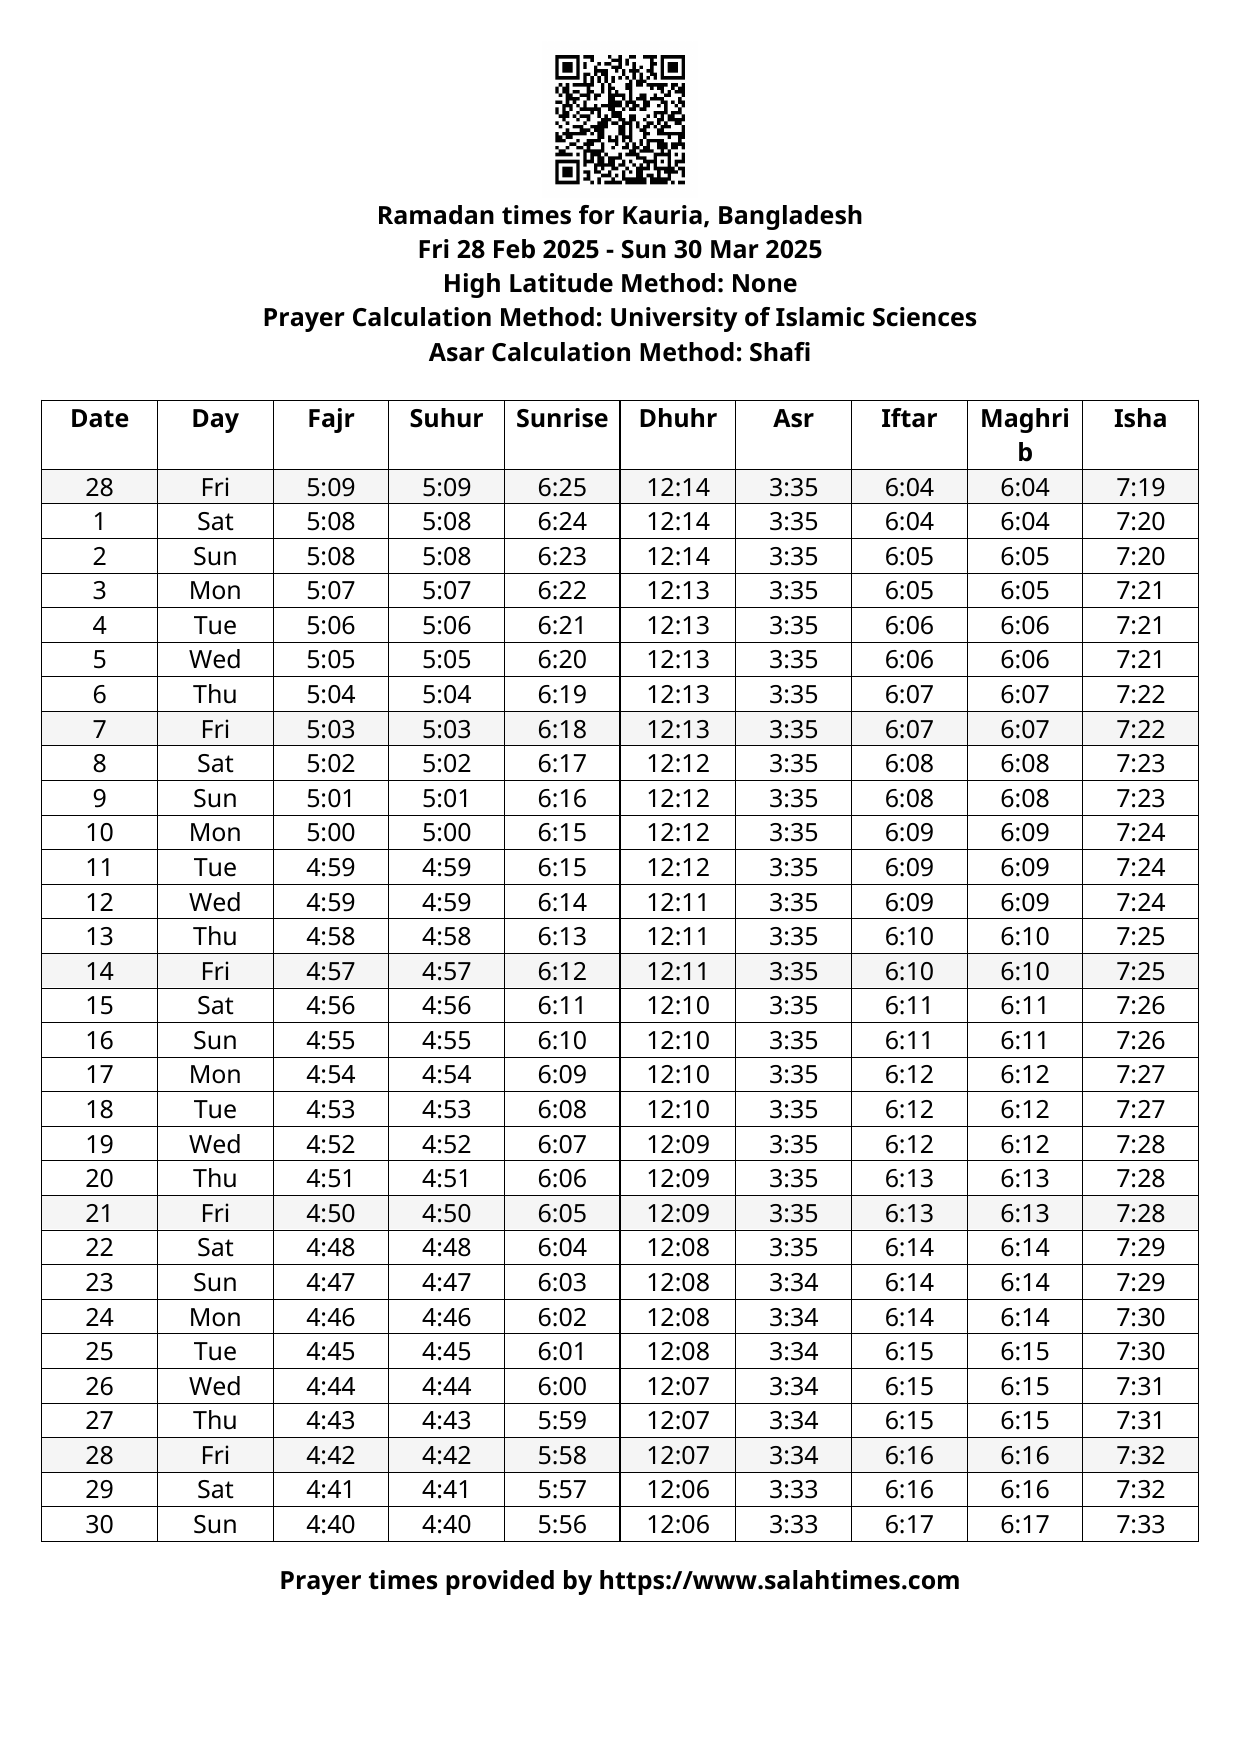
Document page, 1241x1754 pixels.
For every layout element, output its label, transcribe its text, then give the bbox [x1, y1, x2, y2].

table_cell Thu [158, 677, 273, 711]
table_cell 6:11 [852, 1023, 967, 1057]
table_cell 6 [42, 677, 157, 711]
table_header Isha [1083, 401, 1198, 469]
table_cell 17 [42, 1058, 157, 1091]
table_cell 7:27 [1083, 1058, 1198, 1091]
table_cell 7:30 [1083, 1334, 1198, 1368]
table_cell 3:35 [736, 470, 851, 503]
table_cell 6:08 [968, 746, 1082, 780]
table_cell 28 [42, 470, 157, 503]
table_cell 7:20 [1083, 539, 1198, 572]
table_cell 4:59 [389, 850, 504, 884]
table_cell 6:12 [852, 1058, 967, 1091]
table_cell 4:55 [389, 1023, 504, 1057]
table_cell Mon [158, 816, 273, 849]
table_cell 6:15 [968, 1334, 1082, 1368]
table_cell 5:07 [274, 574, 388, 607]
table_cell 5 [42, 643, 157, 676]
table_cell 5:04 [274, 677, 388, 711]
text Prayer times provided by https://www.salahtimes.com [42, 1563, 1198, 1597]
table_cell 6:15 [505, 850, 619, 884]
table_cell 4:54 [389, 1058, 504, 1091]
table_cell 6:02 [505, 1300, 619, 1333]
table_header Date [42, 401, 157, 469]
table_cell Mon [158, 1058, 273, 1091]
table_cell 5:01 [274, 781, 388, 814]
table_cell Tue [158, 1092, 273, 1126]
table_cell 5:05 [389, 643, 504, 676]
table_cell 24 [42, 1300, 157, 1333]
table_cell 4:57 [389, 954, 504, 987]
table_cell 6:04 [852, 504, 967, 538]
table_cell Sun [158, 539, 273, 572]
table_cell 12:07 [621, 1438, 735, 1472]
table_cell 4:44 [274, 1369, 388, 1402]
table_cell 12:07 [621, 1369, 735, 1402]
table_cell 6:17 [505, 746, 619, 780]
table_cell 6:22 [505, 574, 619, 607]
table_cell 12:08 [621, 1265, 735, 1299]
table_header Asr [736, 401, 851, 469]
table_cell 7:33 [1083, 1507, 1198, 1541]
table_cell 6:16 [505, 781, 619, 814]
table_cell 22 [42, 1231, 157, 1264]
table_cell 12 [42, 885, 157, 918]
table_cell 30 [42, 1507, 157, 1541]
table_cell 3:33 [736, 1507, 851, 1541]
table_cell 3:35 [736, 850, 851, 884]
table_cell 3:35 [736, 1161, 851, 1195]
table_cell 6:17 [968, 1507, 1082, 1541]
table_cell 10 [42, 816, 157, 849]
table_cell 3:35 [736, 712, 851, 745]
table_cell 7:26 [1083, 989, 1198, 1022]
table_cell 12:12 [621, 850, 735, 884]
table_cell 3:35 [736, 643, 851, 676]
table_cell 13 [42, 919, 157, 953]
table_cell 6:19 [505, 677, 619, 711]
table_cell 6:12 [968, 1092, 1082, 1126]
table_cell 12:10 [621, 989, 735, 1022]
table_cell 7:24 [1083, 885, 1198, 918]
table_cell 4:43 [389, 1404, 504, 1437]
table_cell 12:10 [621, 1058, 735, 1091]
table_cell 4:40 [274, 1507, 388, 1541]
table_cell 6:16 [852, 1473, 967, 1506]
table_cell 21 [42, 1196, 157, 1229]
table_cell 4:50 [389, 1196, 504, 1229]
table_cell 12:08 [621, 1231, 735, 1264]
table_cell 4 [42, 608, 157, 642]
table_cell 9 [42, 781, 157, 814]
table_cell 6:13 [852, 1196, 967, 1229]
table_cell 12:12 [621, 816, 735, 849]
table_cell 7:30 [1083, 1300, 1198, 1333]
table_cell Thu [158, 1161, 273, 1195]
table_cell 7:28 [1083, 1196, 1198, 1229]
table_cell 7:32 [1083, 1438, 1198, 1472]
table_cell 12:13 [621, 608, 735, 642]
table_cell 3:35 [736, 816, 851, 849]
table_cell 7:31 [1083, 1404, 1198, 1437]
table_cell 7:22 [1083, 712, 1198, 745]
table_cell 6:09 [968, 885, 1082, 918]
table_cell 4:48 [274, 1231, 388, 1264]
table_cell 3:35 [736, 919, 851, 953]
table_cell 6:09 [505, 1058, 619, 1091]
table_cell 7 [42, 712, 157, 745]
table_cell Fri [158, 470, 273, 503]
table_cell Thu [158, 919, 273, 953]
table_header Iftar [852, 401, 967, 469]
table_cell 6:12 [968, 1058, 1082, 1091]
table_cell 5:59 [505, 1404, 619, 1437]
table_cell Wed [158, 885, 273, 918]
table_cell 12:13 [621, 643, 735, 676]
table_cell 12:14 [621, 504, 735, 538]
table_cell 6:06 [968, 643, 1082, 676]
table_cell 6:09 [968, 850, 1082, 884]
table_cell Sat [158, 989, 273, 1022]
table_cell 6:03 [505, 1265, 619, 1299]
table_cell 6:06 [852, 608, 967, 642]
table_cell 6:15 [968, 1404, 1082, 1437]
table_cell 12:12 [621, 746, 735, 780]
table_cell 6:10 [968, 954, 1082, 987]
table_cell 7:26 [1083, 1023, 1198, 1057]
table_cell 6:25 [505, 470, 619, 503]
table_header Suhur [389, 401, 504, 469]
table_cell 6:12 [968, 1127, 1082, 1160]
table_cell Wed [158, 1369, 273, 1402]
table_cell 3:35 [736, 539, 851, 572]
table_cell Fri [158, 1438, 273, 1472]
table_cell 12:09 [621, 1127, 735, 1160]
table_cell 12:08 [621, 1300, 735, 1333]
table_header Sunrise [505, 401, 619, 469]
table_cell 4:45 [274, 1334, 388, 1368]
table_cell 3:33 [736, 1473, 851, 1506]
table_cell 6:18 [505, 712, 619, 745]
table_cell 6:04 [968, 470, 1082, 503]
table_cell Wed [158, 1127, 273, 1160]
table_cell 6:09 [968, 816, 1082, 849]
table_cell 5:03 [389, 712, 504, 745]
table_cell 8 [42, 746, 157, 780]
table_cell 5:08 [274, 539, 388, 572]
table_cell 6:09 [852, 816, 967, 849]
table_cell 7:28 [1083, 1127, 1198, 1160]
table_cell 18 [42, 1092, 157, 1126]
table_cell Sat [158, 504, 273, 538]
table_cell 6:15 [505, 816, 619, 849]
table_cell 6:05 [852, 539, 967, 572]
table_cell 7:20 [1083, 504, 1198, 538]
table_cell 6:06 [852, 643, 967, 676]
table_cell 6:15 [968, 1369, 1082, 1402]
table_cell 6:10 [505, 1023, 619, 1057]
table_cell 26 [42, 1369, 157, 1402]
text High Latitude Method: None [42, 266, 1198, 300]
table_cell 6:13 [505, 919, 619, 953]
table_cell 5:02 [389, 746, 504, 780]
table_cell 4:51 [389, 1161, 504, 1195]
table_cell 6:11 [968, 989, 1082, 1022]
table_cell 6:05 [505, 1196, 619, 1229]
table_cell 6:12 [505, 954, 619, 987]
table_cell 3:35 [736, 574, 851, 607]
table_cell 6:11 [968, 1023, 1082, 1057]
table_cell 4:50 [274, 1196, 388, 1229]
table_cell 3:34 [736, 1369, 851, 1402]
table_cell 6:10 [968, 919, 1082, 953]
table_cell 6:07 [968, 712, 1082, 745]
table_cell 3:35 [736, 781, 851, 814]
table_cell 6:14 [852, 1231, 967, 1264]
table_cell 6:10 [852, 919, 967, 953]
table_cell Wed [158, 643, 273, 676]
table_cell Mon [158, 574, 273, 607]
table_cell 12:13 [621, 574, 735, 607]
table_cell Sun [158, 1507, 273, 1541]
table_cell 7:25 [1083, 919, 1198, 953]
table_cell 5:09 [389, 470, 504, 503]
table_cell 6:08 [505, 1092, 619, 1126]
table_cell 7:19 [1083, 470, 1198, 503]
table_cell 16 [42, 1023, 157, 1057]
table_cell 4:44 [389, 1369, 504, 1402]
table_cell 5:09 [274, 470, 388, 503]
table_cell 6:09 [852, 850, 967, 884]
table_cell Sun [158, 1023, 273, 1057]
table_cell 4:54 [274, 1058, 388, 1091]
table_cell 3:35 [736, 885, 851, 918]
table_cell 12:11 [621, 919, 735, 953]
table_cell Sat [158, 1231, 273, 1264]
table_cell 7:28 [1083, 1161, 1198, 1195]
table_cell 6:16 [968, 1438, 1082, 1472]
table_cell Sat [158, 1473, 273, 1506]
table_cell 4:56 [389, 989, 504, 1022]
table_header Day [158, 401, 273, 469]
table_cell 6:14 [505, 885, 619, 918]
table_cell 7:24 [1083, 816, 1198, 849]
table_cell 4:45 [389, 1334, 504, 1368]
table_cell 4:42 [274, 1438, 388, 1472]
table_cell 7:25 [1083, 954, 1198, 987]
table_cell 4:59 [274, 850, 388, 884]
table_cell 6:11 [505, 989, 619, 1022]
table_cell 6:08 [968, 781, 1082, 814]
table_cell 4:58 [389, 919, 504, 953]
table_cell 1 [42, 504, 157, 538]
table_cell Fri [158, 954, 273, 987]
table_cell Thu [158, 1404, 273, 1437]
text Prayer Calculation Method: University of Islamic Sciences [42, 300, 1198, 334]
table_cell 6:04 [852, 470, 967, 503]
table_cell Fri [158, 1196, 273, 1229]
table_cell 6:07 [852, 677, 967, 711]
table_cell 5:08 [389, 504, 504, 538]
table_cell 6:14 [968, 1265, 1082, 1299]
table_cell Sun [158, 1265, 273, 1299]
table_cell 25 [42, 1334, 157, 1368]
table_cell 3:34 [736, 1404, 851, 1437]
table_cell 5:57 [505, 1473, 619, 1506]
table_cell 3:35 [736, 1092, 851, 1126]
table_cell 4:47 [389, 1265, 504, 1299]
table_cell 20 [42, 1161, 157, 1195]
table_cell 4:58 [274, 919, 388, 953]
table_cell 12:11 [621, 885, 735, 918]
table_cell 4:56 [274, 989, 388, 1022]
table_cell 4:46 [389, 1300, 504, 1333]
table_cell 7:32 [1083, 1473, 1198, 1506]
text Fri 28 Feb 2025 - Sun 30 Mar 2025 [42, 232, 1198, 266]
table_cell 3:35 [736, 1196, 851, 1229]
table_cell Tue [158, 608, 273, 642]
table_cell 6:04 [505, 1231, 619, 1264]
table_cell 15 [42, 989, 157, 1022]
table_cell Tue [158, 850, 273, 884]
table_cell 6:23 [505, 539, 619, 572]
table_cell 6:17 [852, 1507, 967, 1541]
table_cell 3:34 [736, 1334, 851, 1368]
table_cell 5:00 [389, 816, 504, 849]
table_cell 3:35 [736, 746, 851, 780]
table_cell 7:21 [1083, 608, 1198, 642]
table_cell 5:06 [274, 608, 388, 642]
table_cell 12:07 [621, 1404, 735, 1437]
table_cell 7:21 [1083, 643, 1198, 676]
table_cell 6:04 [968, 504, 1082, 538]
table_cell 12:14 [621, 539, 735, 572]
table_cell 5:07 [389, 574, 504, 607]
table_cell 6:13 [968, 1161, 1082, 1195]
table_cell 12:06 [621, 1473, 735, 1506]
table_cell 6:14 [968, 1300, 1082, 1333]
table_cell 7:23 [1083, 781, 1198, 814]
table_cell 5:03 [274, 712, 388, 745]
table_cell 6:07 [968, 677, 1082, 711]
table_cell 19 [42, 1127, 157, 1160]
table_cell 6:06 [968, 608, 1082, 642]
table_cell 6:16 [968, 1473, 1082, 1506]
table_cell 4:52 [389, 1127, 504, 1160]
table_cell 6:15 [852, 1404, 967, 1437]
table_cell 12:10 [621, 1092, 735, 1126]
table_cell 6:13 [852, 1161, 967, 1195]
table_cell 12:11 [621, 954, 735, 987]
table_cell 12:10 [621, 1023, 735, 1057]
text Asar Calculation Method: Shafi [42, 334, 1198, 368]
table_cell 4:52 [274, 1127, 388, 1160]
table_cell 4:59 [389, 885, 504, 918]
table_cell 5:56 [505, 1507, 619, 1541]
table_cell 7:31 [1083, 1369, 1198, 1402]
table_cell 3:35 [736, 608, 851, 642]
table_cell 7:29 [1083, 1265, 1198, 1299]
table_cell 4:55 [274, 1023, 388, 1057]
table_cell 6:05 [968, 539, 1082, 572]
table_cell 4:43 [274, 1404, 388, 1437]
table_cell 5:02 [274, 746, 388, 780]
table_cell 3:35 [736, 989, 851, 1022]
table_cell 4:59 [274, 885, 388, 918]
table_cell 5:58 [505, 1438, 619, 1472]
table_cell 12:09 [621, 1196, 735, 1229]
table_cell 11 [42, 850, 157, 884]
table_cell 3:35 [736, 1058, 851, 1091]
table_cell 5:08 [389, 539, 504, 572]
table_cell 3:35 [736, 954, 851, 987]
table_cell 4:46 [274, 1300, 388, 1333]
table_cell 6:05 [852, 574, 967, 607]
table_cell 28 [42, 1438, 157, 1472]
table_cell 7:21 [1083, 574, 1198, 607]
table_cell 5:08 [274, 504, 388, 538]
table_cell 3:34 [736, 1438, 851, 1472]
table_cell 6:13 [968, 1196, 1082, 1229]
table_cell 12:08 [621, 1334, 735, 1368]
table_cell 6:10 [852, 954, 967, 987]
table_cell 3:35 [736, 1231, 851, 1264]
table_cell 3:35 [736, 504, 851, 538]
table_header Fajr [274, 401, 388, 469]
table_cell 6:21 [505, 608, 619, 642]
table_cell 27 [42, 1404, 157, 1437]
table_cell 12:06 [621, 1507, 735, 1541]
table_cell 4:53 [389, 1092, 504, 1126]
table_header Dhuhr [621, 401, 735, 469]
table_cell 4:57 [274, 954, 388, 987]
table_header Maghrib [968, 401, 1082, 469]
table_cell 6:01 [505, 1334, 619, 1368]
table_cell 5:04 [389, 677, 504, 711]
table_cell 6:08 [852, 781, 967, 814]
table_cell 6:15 [852, 1369, 967, 1402]
table_cell 5:01 [389, 781, 504, 814]
table_cell 7:23 [1083, 746, 1198, 780]
table_cell 12:12 [621, 781, 735, 814]
table_cell 6:11 [852, 989, 967, 1022]
table_cell 4:40 [389, 1507, 504, 1541]
table_cell 6:12 [852, 1092, 967, 1126]
table_cell Sun [158, 781, 273, 814]
table_cell 6:14 [852, 1265, 967, 1299]
table_cell 12:13 [621, 712, 735, 745]
table_cell 4:41 [389, 1473, 504, 1506]
table_cell 4:41 [274, 1473, 388, 1506]
table_cell 29 [42, 1473, 157, 1506]
table_cell 2 [42, 539, 157, 572]
table_cell 6:00 [505, 1369, 619, 1402]
table_cell 5:05 [274, 643, 388, 676]
table_cell 14 [42, 954, 157, 987]
table_cell 6:06 [505, 1161, 619, 1195]
table_cell 4:48 [389, 1231, 504, 1264]
table_cell Fri [158, 712, 273, 745]
table_cell 4:47 [274, 1265, 388, 1299]
table_cell 12:09 [621, 1161, 735, 1195]
table_cell 6:14 [852, 1300, 967, 1333]
table_cell 5:06 [389, 608, 504, 642]
table_cell 3:34 [736, 1300, 851, 1333]
table_cell 7:22 [1083, 677, 1198, 711]
table_cell 6:15 [852, 1334, 967, 1368]
table_cell 3:35 [736, 1127, 851, 1160]
table_cell Mon [158, 1300, 273, 1333]
table_cell 6:20 [505, 643, 619, 676]
table_cell 12:14 [621, 470, 735, 503]
table_cell 4:42 [389, 1438, 504, 1472]
table_cell 6:24 [505, 504, 619, 538]
table_cell 6:09 [852, 885, 967, 918]
picture [542, 41, 699, 198]
table_cell 12:13 [621, 677, 735, 711]
table_cell 6:07 [505, 1127, 619, 1160]
table_cell 7:24 [1083, 850, 1198, 884]
table_cell Sat [158, 746, 273, 780]
table_cell 3 [42, 574, 157, 607]
table_cell 3:35 [736, 1023, 851, 1057]
table_cell 6:14 [968, 1231, 1082, 1264]
table_cell 6:07 [852, 712, 967, 745]
table_cell 7:27 [1083, 1092, 1198, 1126]
table_cell Tue [158, 1334, 273, 1368]
table_cell 6:12 [852, 1127, 967, 1160]
table_cell 3:35 [736, 677, 851, 711]
table_cell 6:05 [968, 574, 1082, 607]
table_cell 3:34 [736, 1265, 851, 1299]
table_cell 7:29 [1083, 1231, 1198, 1264]
table_cell 4:53 [274, 1092, 388, 1126]
table_cell 4:51 [274, 1161, 388, 1195]
table_cell 23 [42, 1265, 157, 1299]
text Ramadan times for Kauria, Bangladesh [42, 198, 1198, 232]
table_cell 6:16 [852, 1438, 967, 1472]
table_cell 5:00 [274, 816, 388, 849]
table_cell 6:08 [852, 746, 967, 780]
